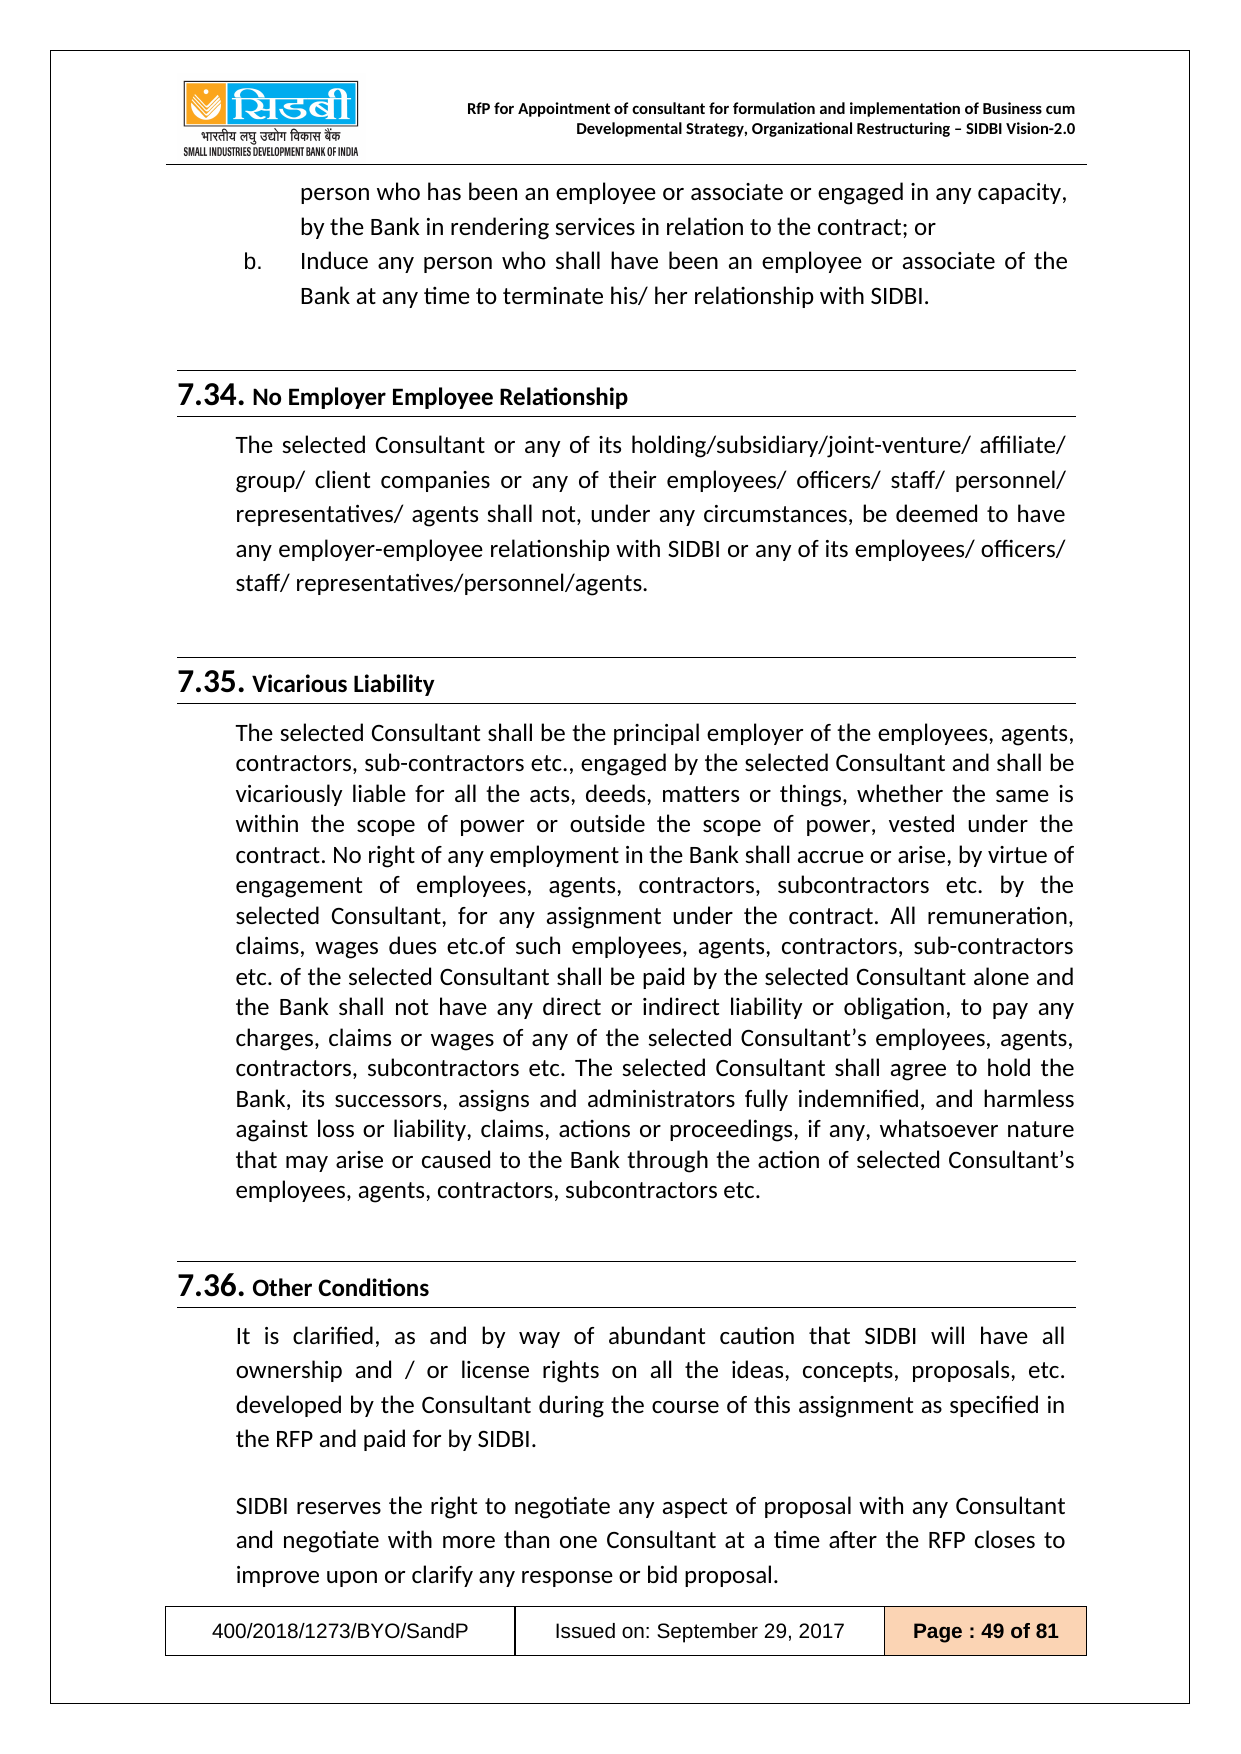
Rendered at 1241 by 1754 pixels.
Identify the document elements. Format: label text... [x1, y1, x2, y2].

picture [177, 73, 367, 164]
text The selected Consultant shall be the principal employer of the employees, agents, contractors, sub-contractors etc., engaged by the selected Consultant and shall be vicariously liable for all the acts, deeds, matters or things, whether the same is within the scope of power or outside the scope of power, vested under the contract. No right of any employment in the Bank shall accrue or arise, by virtue of engagement of employees, agents, contractors, subcontractors etc. by the selected Consultant, for any assignment under the contract. All remuneration, claims, wages dues etc.of such employees, agents, contractors, sub-contractors etc. of the selected Consultant shall be paid by the selected Consultant alone and the Bank shall not have any direct or indirect liability or obligation, to pay any charges, claims or wages of any of the selected Consultant’s employees, agents, contractors, subcontractors etc. The selected Consultant shall agree to hold the Bank, its successors, assigns and administrators fully indemnified, and harmless against loss or liability, claims, actions or proceedings, if any, whatsoever nature that may arise or caused to the Bank through the action of selected Consultant’s employees, agents, contractors, subcontractors etc. [235, 717, 1076, 1205]
list Induce any person who shall have been an employee or associate of the Bank at any time to terminate his/ her relationship with SIDBI. [243, 245, 1069, 310]
subtitle No Employer Employee Relationship [177, 371, 1076, 416]
text It is clarified, as and by way of abundant caution that SIDBI will have all ownership and / or license rights on all the ideas, concepts, proposals, etc. developed by the Consultant during the course of this assignment as specified in the RFP and paid for by SIDBI. [236, 1320, 1067, 1454]
subtitle Vicarious Liability [177, 658, 1076, 703]
subtitle Other Conditions [177, 1262, 1076, 1307]
text The selected Consultant or any of its holding/subsidiary/joint-venture/ affiliate/ group/ client companies or any of their employees/ officers/ staff/ personnel/ representatives/ agents shall not, under any circumstances, be deemed to have any employer-employee relationship with SIDBI or any of its employees/ officers/ staff/ representatives/personnel/agents. [235, 429, 1067, 598]
text SIDBI reserves the right to negotiate any aspect of proposal with any Consultant and negotiate with more than one Consultant at a time after the RFP closes to improve upon or clarify any response or bid proposal. [236, 1490, 1067, 1589]
